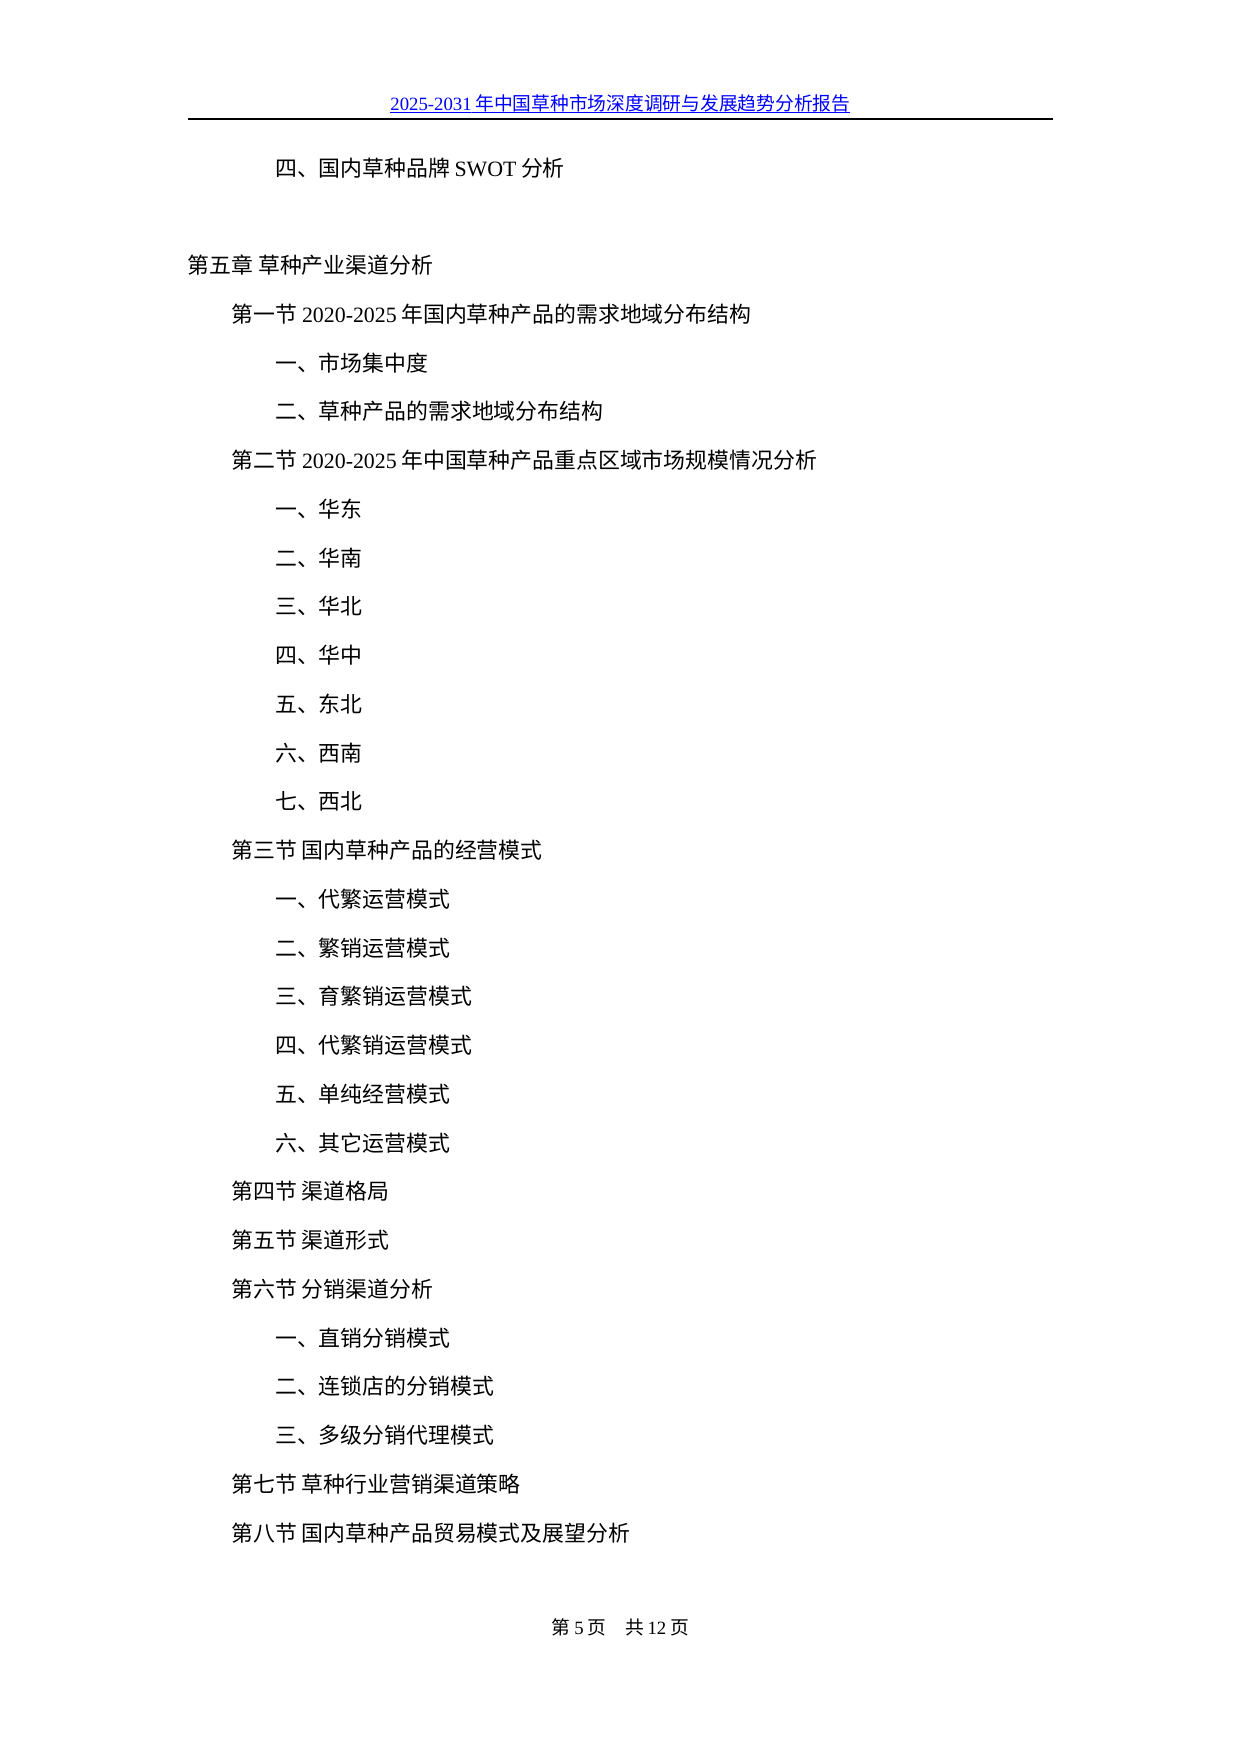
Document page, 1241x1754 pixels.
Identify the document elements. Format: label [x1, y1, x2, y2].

text [187, 150, 1053, 1548]
